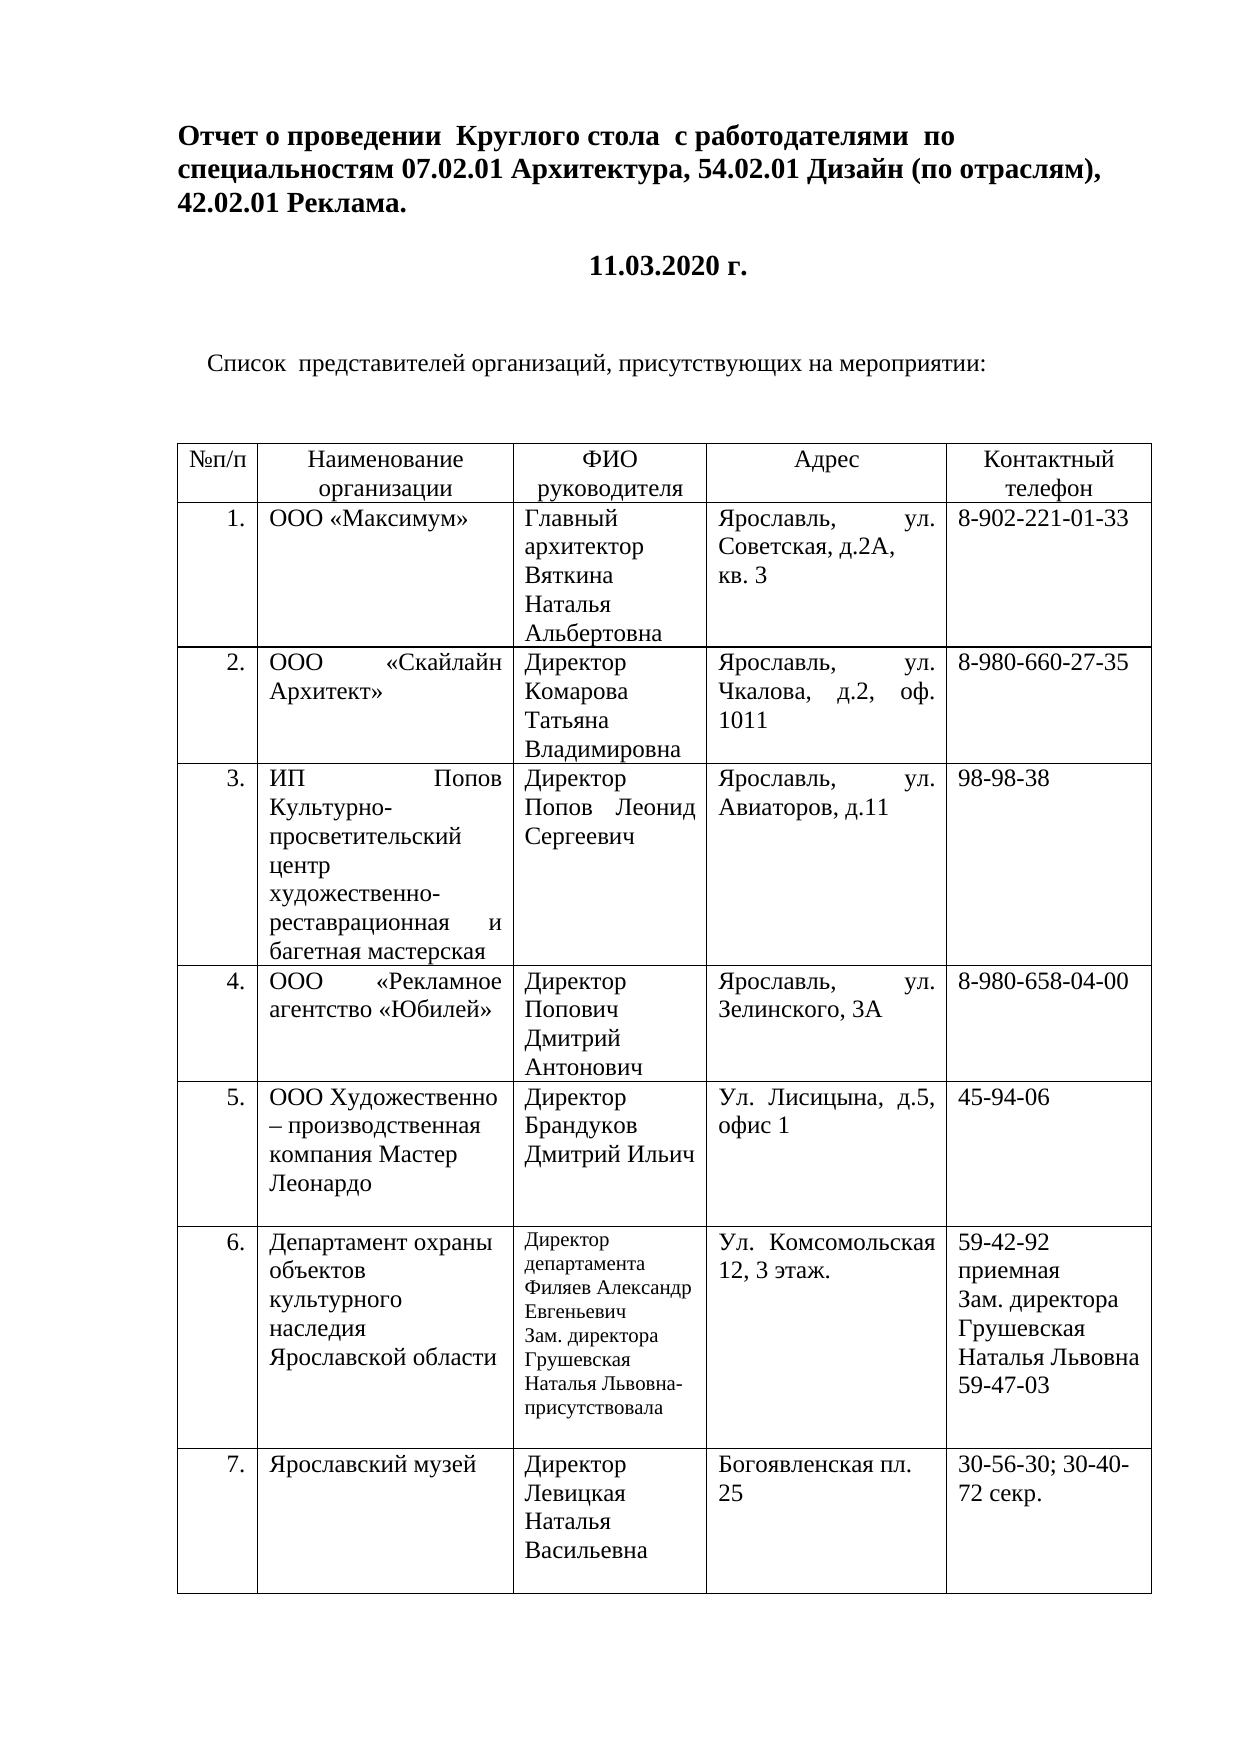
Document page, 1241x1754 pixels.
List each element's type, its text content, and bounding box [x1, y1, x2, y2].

table_cell [178, 1449, 257, 1593]
table_header №п/п [178, 444, 257, 502]
table_cell Ярославль, ул. Советская, д.2А, кв. 3 [707, 503, 946, 646]
table_cell ООО «Скайлайн Архитект» [258, 648, 513, 762]
table_header ФИО руководителя [514, 444, 706, 502]
table_cell 8-980-658-04-00 [947, 966, 1151, 1081]
table_cell 59-42-92 приемная Зам. директора Грушевская Наталья Львовна 59-47-03 [947, 1227, 1151, 1448]
table_header Контактный телефон [947, 444, 1151, 502]
text Список представителей организаций, присутствующих на мероприятии: [177, 348, 1152, 377]
table_cell 98-98-38 [947, 764, 1151, 965]
table_cell ООО «Максимум» [258, 503, 513, 646]
table_cell Ярославский музей [258, 1449, 513, 1593]
table_cell 8-902-221-01-33 [947, 503, 1151, 646]
table_cell 30-56-30; 30-40-72 секр. [947, 1449, 1151, 1593]
text Отчет о проведении Круглого стола с работодателями по специальностям 07.02.01 Архитектура, 54.02.01 Дизайн (по отраслям), 42.02.01 Реклама. [177, 118, 1152, 219]
table_cell Директор Левицкая Наталья Васильевна [514, 1449, 706, 1593]
table_cell Ул. Комсомольская 12, 3 этаж. [707, 1227, 946, 1448]
table_cell [178, 503, 257, 646]
table_cell [178, 1227, 257, 1448]
table_cell Директор департамента Филяев Александр Евгеньевич Зам. директора Грушевская Наталья Львовна-присутствовала [514, 1227, 706, 1448]
table_cell Директор Попович Дмитрий Антонович [514, 966, 706, 1081]
table_cell Директор Брандуков Дмитрий Ильич [514, 1082, 706, 1226]
table_cell [178, 764, 257, 965]
table_cell 45-94-06 [947, 1082, 1151, 1226]
table_cell ИП Попов Культурно-просветительский центр художественно-реставрационная и багетная мастерская [258, 764, 513, 965]
table_cell [178, 648, 257, 762]
text 11.03.2020 г. [177, 248, 1152, 281]
table_cell Ярославль, ул. Зелинского, 3А [707, 966, 946, 1081]
table_cell [178, 1082, 257, 1226]
table_cell Богоявленская пл. 25 [707, 1449, 946, 1593]
table_cell ООО «Рекламное агентство «Юбилей» [258, 966, 513, 1081]
table_cell 8-980-660-27-35 [947, 648, 1151, 762]
table_header Наименование организации [258, 444, 513, 502]
table_cell Ярославль, ул. Чкалова, д.2, оф. 1011 [707, 648, 946, 762]
table_cell ООО Художественно – производственная компания Мастер Леонардо [258, 1082, 513, 1226]
table_cell Ярославль, ул. Авиаторов, д.11 [707, 764, 946, 965]
table_header Адрес [707, 444, 946, 502]
table_cell Ул. Лисицына, д.5, офис 1 [707, 1082, 946, 1226]
table_cell Директор Комарова Татьяна Владимировна [514, 648, 706, 762]
table_cell Главный архитектор Вяткина Наталья Альбертовна [514, 503, 706, 646]
table_cell Директор Попов Леонид Сергеевич [514, 764, 706, 965]
table_cell [178, 966, 257, 1081]
table_cell Департамент охраны объектов культурного наследия Ярославской области [258, 1227, 513, 1448]
